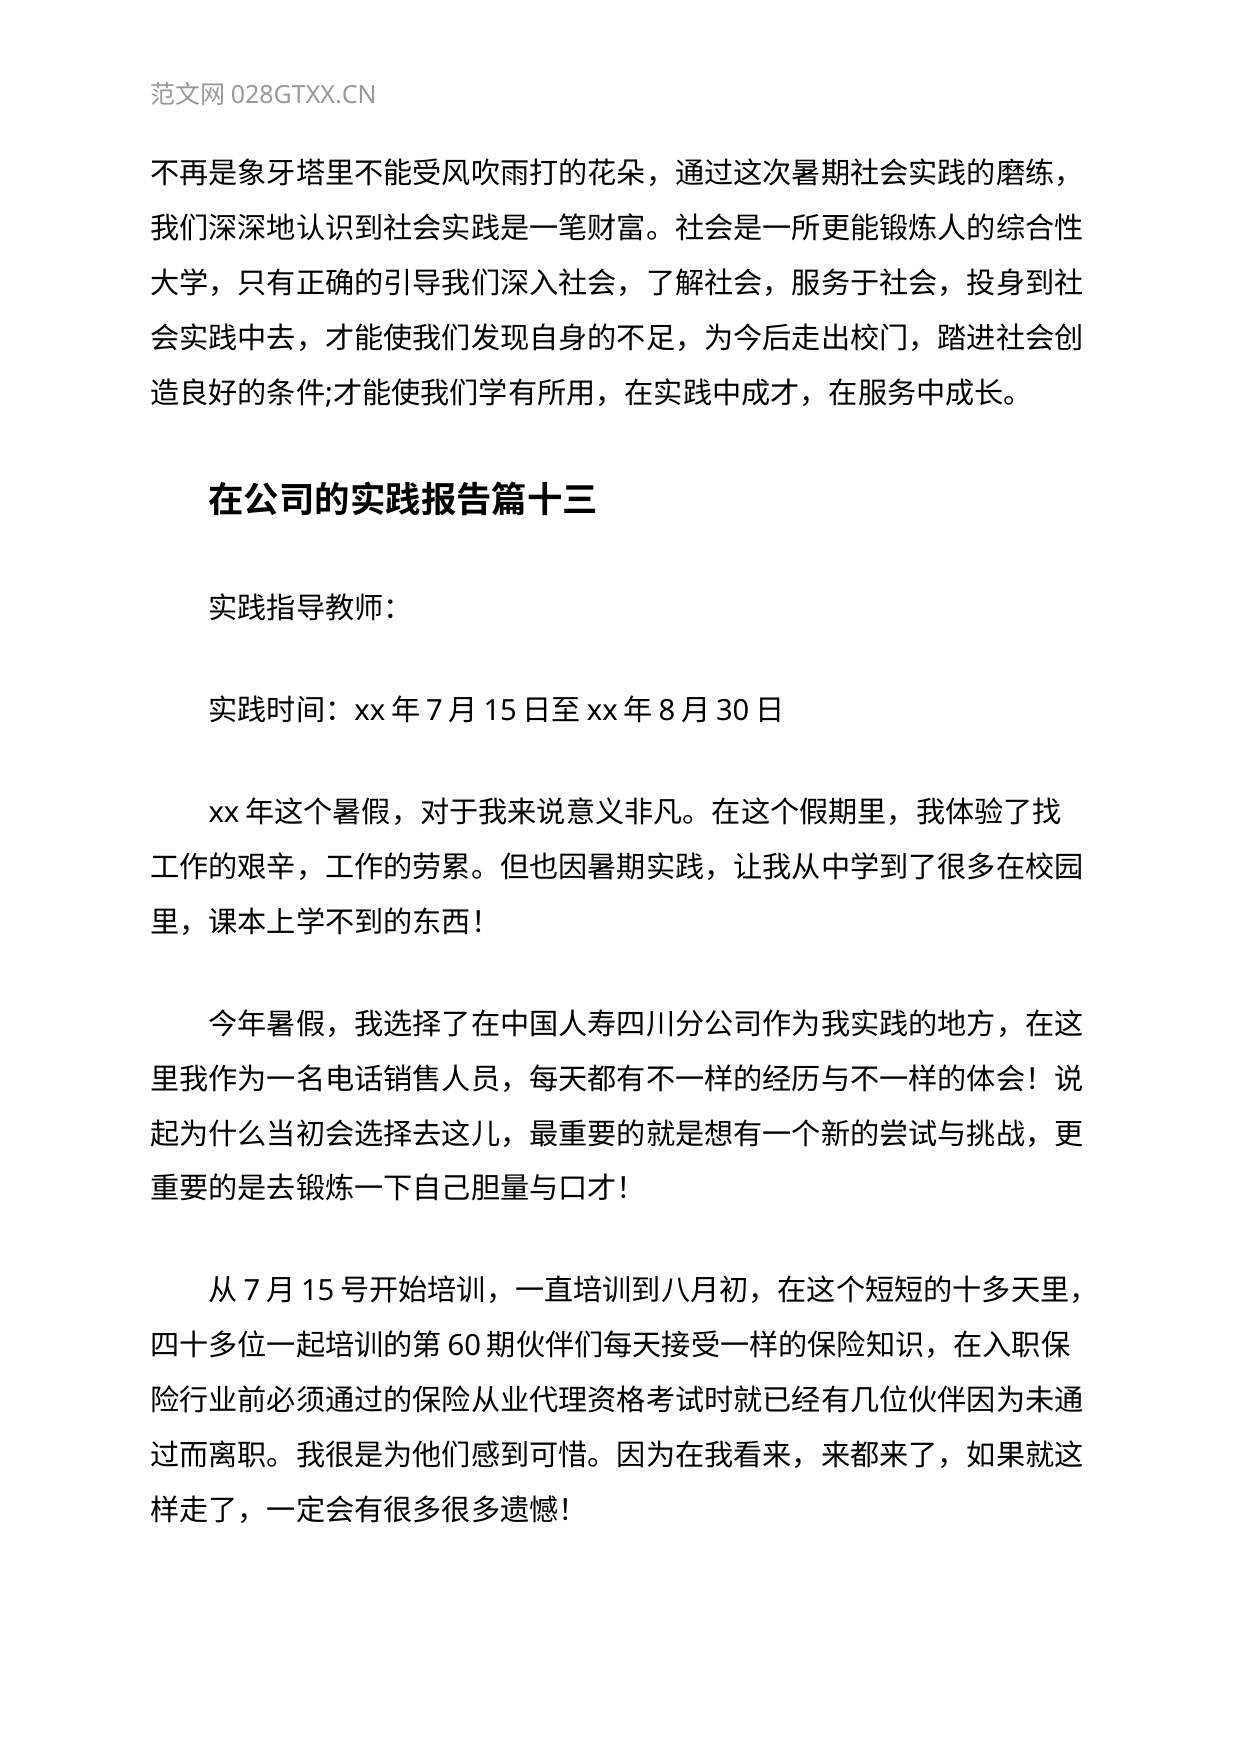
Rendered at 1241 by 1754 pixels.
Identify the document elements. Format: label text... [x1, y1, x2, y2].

text 从7月15号开始培训，一直培训到八月初，在这个短短的十多天里，四十多位一起培训的第60期伙伴们每天接受一样的保险知识，在入职保险行业前必须通过的保险从业代理资格考试时就已经有几位伙伴因为未通过而离职。我很是为他们感到可惜。因为在我看来，来都来了，如果就这样走了，一定会有很多很多遗憾！ [150, 1267, 1090, 1529]
text 今年暑假，我选择了在中国人寿四川分公司作为我实践的地方，在这里我作为一名电话销售人员，每天都有不一样的经历与不一样的体会！说起为什么当初会选择去这儿，最重要的就是想有一个新的尝试与挑战，更重要的是去锻炼一下自己胆量与口才！ [150, 1000, 1090, 1207]
text 在公司的实践报告篇十三 [150, 472, 1090, 523]
text 实践时间：xx年7月15日至xx年8月30日 [150, 687, 1090, 729]
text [150, 150, 1090, 412]
text xx年这个暑假，对于我来说意义非凡。在这个假期里，我体验了找工作的艰辛，工作的劳累。但也因暑期实践，让我从中学到了很多在校园里，课本上学不到的东西！ [150, 789, 1090, 941]
text 实践指导教师： [150, 585, 1090, 627]
